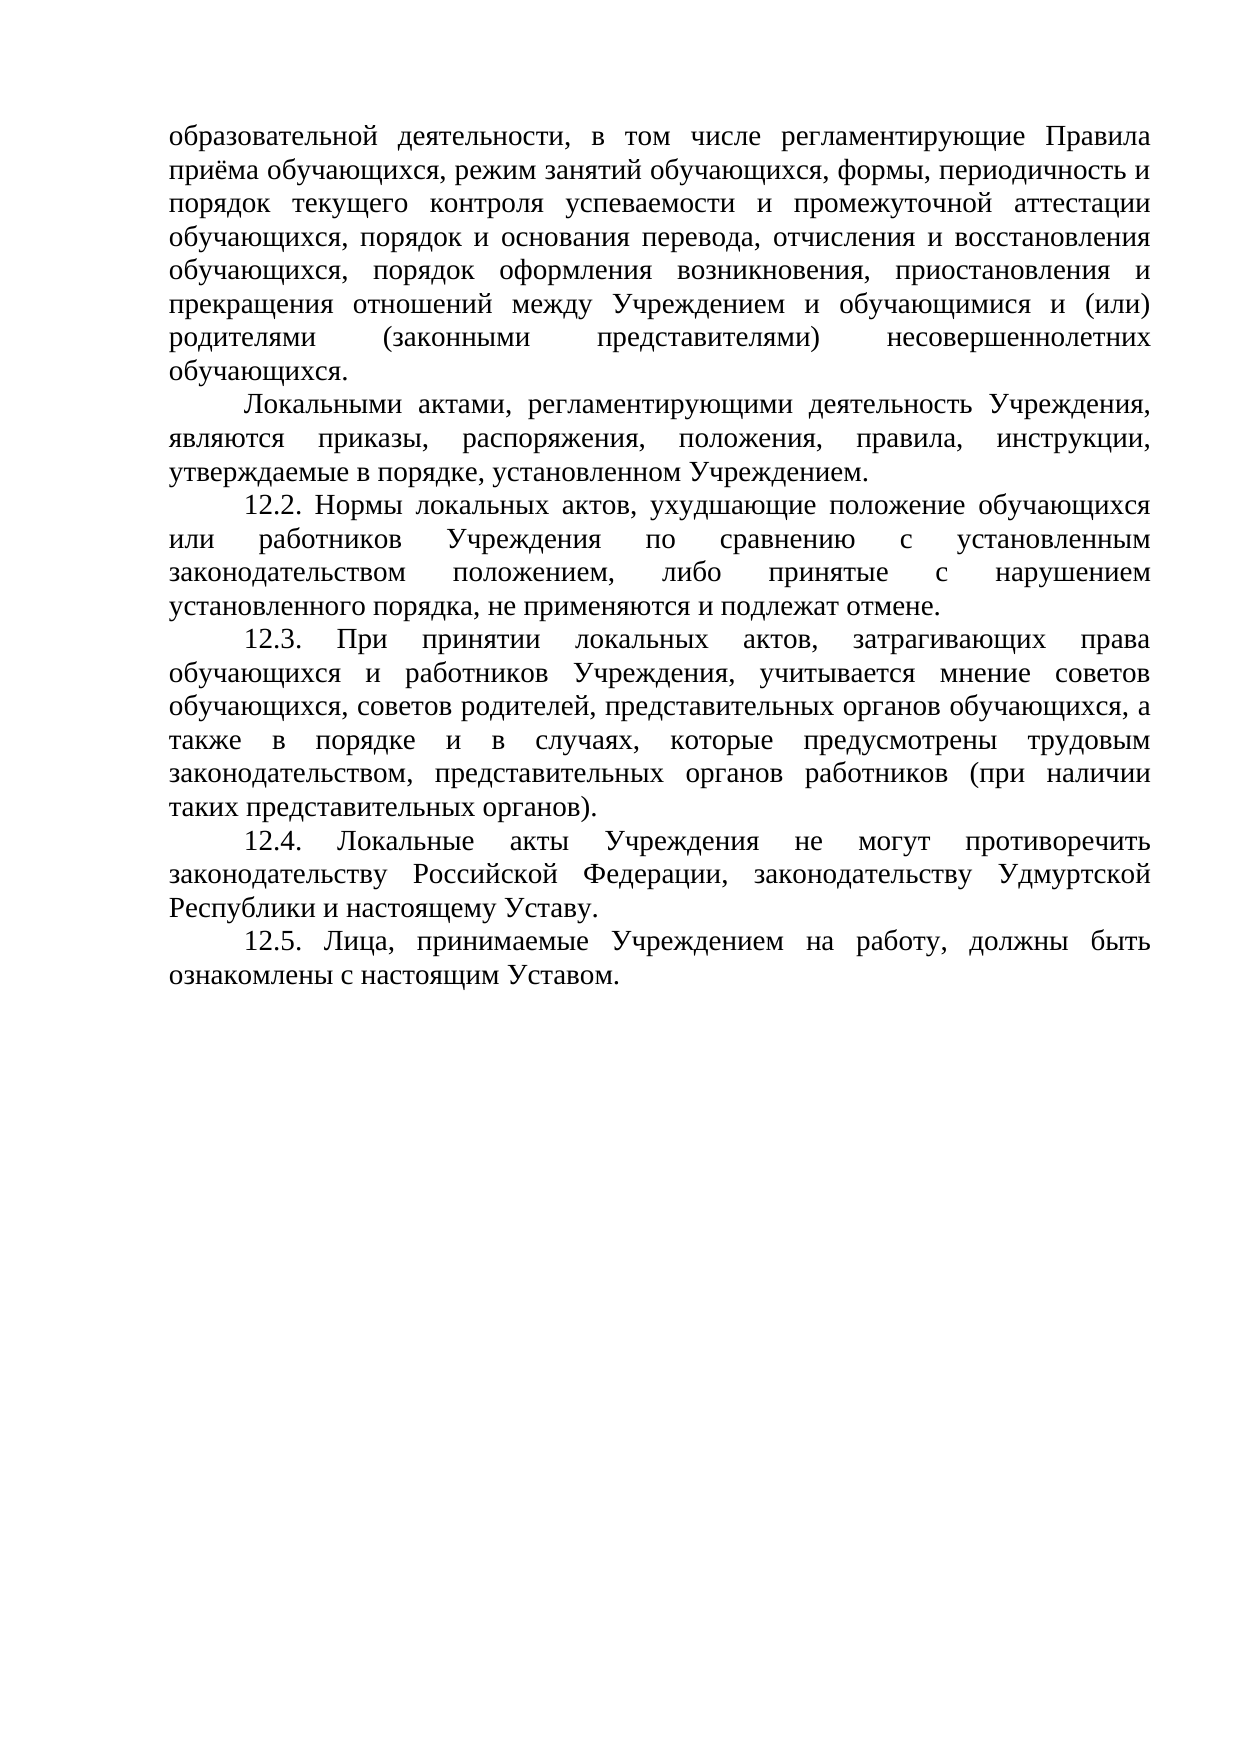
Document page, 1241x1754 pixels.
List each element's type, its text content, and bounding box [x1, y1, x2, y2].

text 12.3. При принятии локальных актов, затрагивающих права обучающихся и работников Учреждения, учитывается мнение советов обучающихся, советов родителей, представительных органов обучающихся, а также в порядке и в случаях, которые предусмотрены трудовым законодательством, представительных органов работников (при наличии таких представительных органов). [169, 621, 1152, 823]
text Локальными актами, регламентирующими деятельность Учреждения, являются приказы, распоряжения, положения, правила, инструкции, утверждаемые в порядке, установленном Учреждением. [169, 387, 1152, 487]
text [169, 118, 1152, 387]
text 12.5. Лица, принимаемые Учреждением на работу, должны быть ознакомлены с настоящим Уставом. [169, 923, 1152, 990]
text 12.4. Локальные акты Учреждения не могут противоречить законодательству Российской Федерации, законодательству Удмуртской Республики и настоящему Уставу. [169, 823, 1152, 923]
text 12.2. Нормы локальных актов, ухудшающие положение обучающихся или работников Учреждения по сравнению с установленным законодательством положением, либо принятые с нарушением установленного порядка, не применяются и подлежат отмене. [169, 487, 1152, 621]
